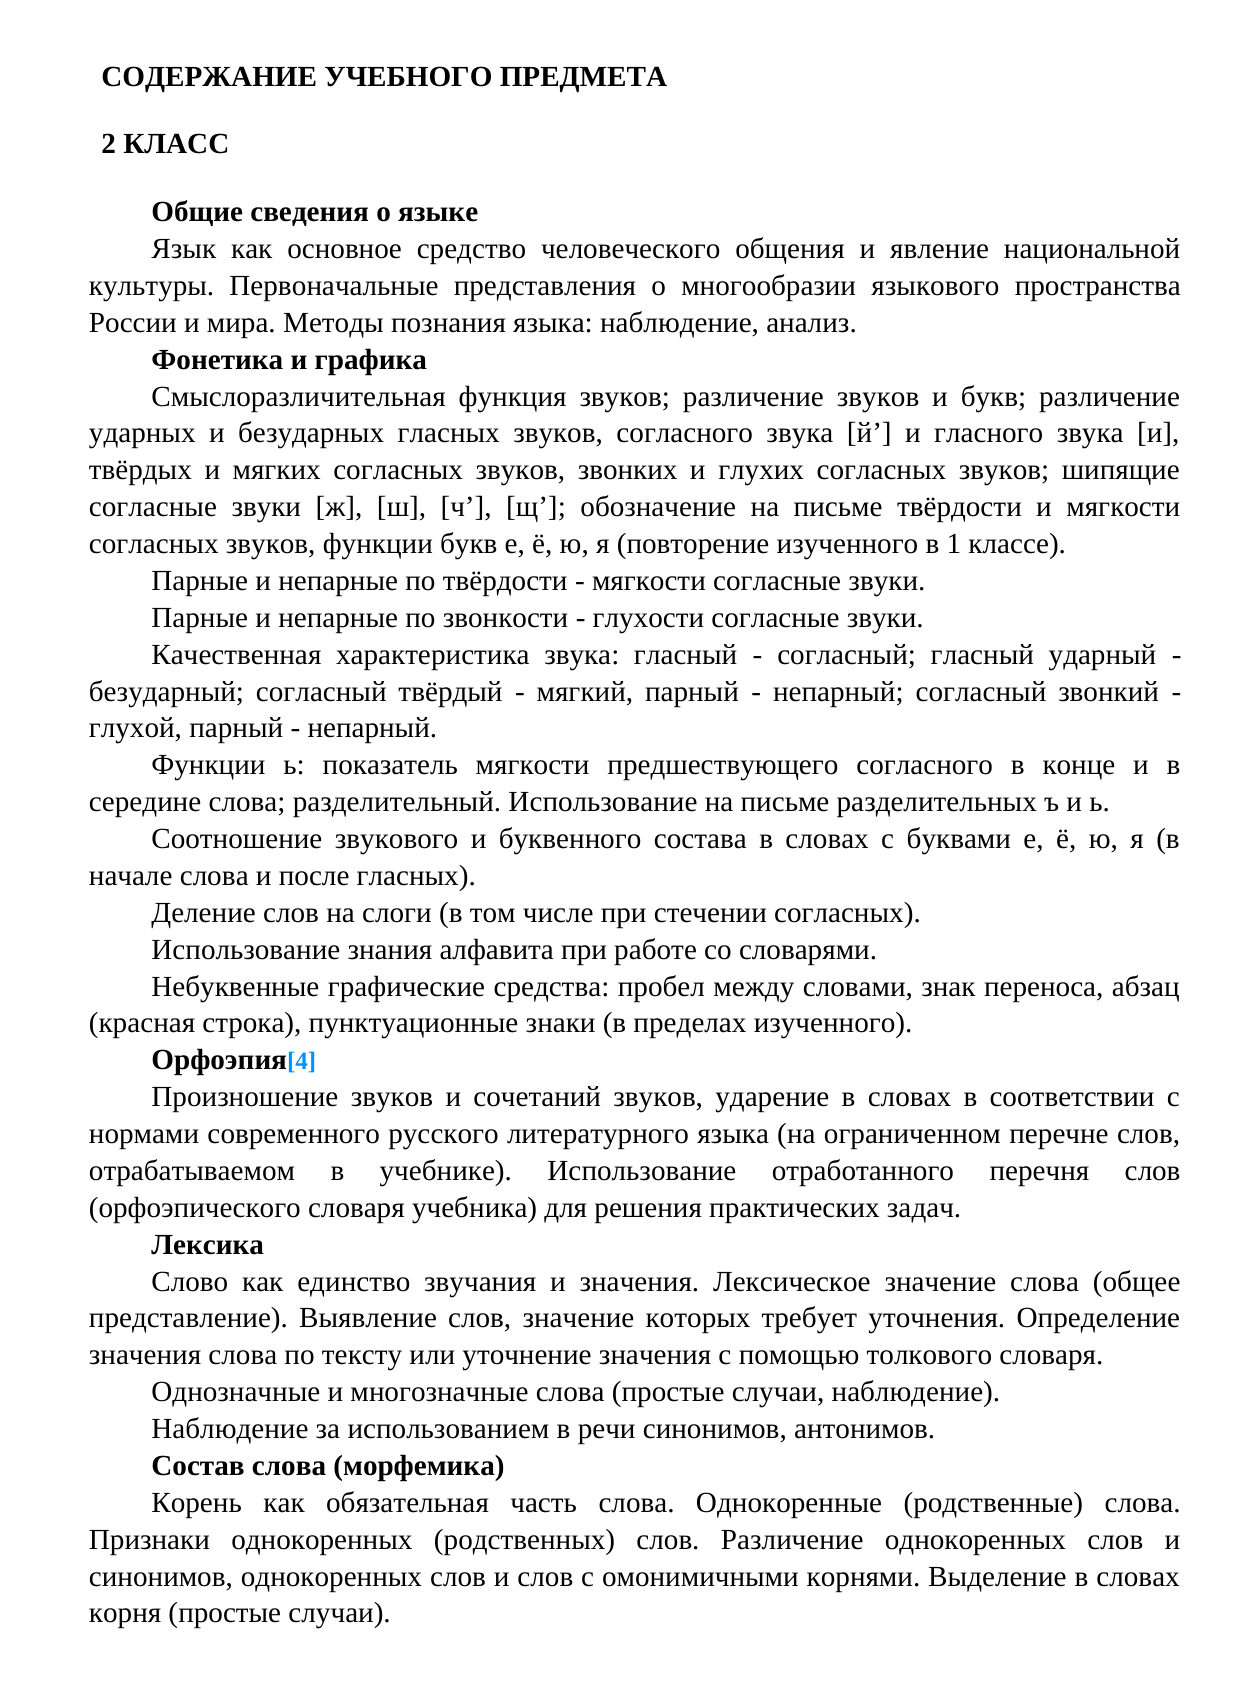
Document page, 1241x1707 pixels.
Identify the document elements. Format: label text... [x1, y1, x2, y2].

text Корень как обязательная часть слова. Однокоренные (родственные) слова. Признаки однокоренных (родственных) слов. Различение однокоренных слов и синонимов, однокоренных слов и слов с омонимичными корнями. Выделение в словах корня (простые случаи). [89, 1485, 1181, 1629]
text Общие сведения о языке [89, 194, 1181, 228]
text Соотношение звукового и буквенного состава в словах с буквами е, ё, ю, я (в начале слова и после гласных). [89, 821, 1181, 892]
text 2 КЛАСС [101, 127, 1181, 160]
text Фонетика и графика [89, 342, 1181, 375]
text Лексика [89, 1227, 1181, 1260]
text Функции ь: показатель мягкости предшествующего согласного в конце и в середине слова; разделительный. Использование на письме разделительных ъ и ь. [89, 747, 1181, 818]
text СОДЕРЖАНИЕ УЧЕБНОГО ПРЕДМЕТА [101, 59, 1181, 93]
text Орфоэпия[4] [89, 1042, 1181, 1076]
text Смыслоразличительная функция звуков; различение звуков и букв; различение ударных и безударных гласных звуков, согласного звука [й’] и гласного звука [и], твёрдых и мягких согласных звуков, звонких и глухих согласных звуков; шипящие согласные звуки [ж], [ш], [ч’], [щ’]; обозначение на письме твёрдости и мягкости согласных звуков, функции букв е, ё, ю, я (повторение изученного в 1 классе). [89, 379, 1181, 560]
text Слово как единство звучания и значения. Лексическое значение слова (общее представление). Выявление слов, значение которых требует уточнения. Определение значения слова по тексту или уточнение значения с помощью толкового словаря. [89, 1264, 1181, 1371]
text Наблюдение за использованием в речи синонимов, антонимов. [89, 1411, 1181, 1445]
text Использование знания алфавита при работе со словарями. [89, 932, 1181, 965]
text Деление слов на слоги (в том числе при стечении согласных). [89, 895, 1181, 928]
text Парные и непарные по звонкости ‑ глухости согласные звуки. [89, 600, 1181, 633]
text Состав слова (морфемика) [89, 1448, 1181, 1482]
text Однозначные и многозначные слова (простые случаи, наблюдение). [89, 1374, 1181, 1408]
text Парные и непарные по твёрдости ‑ мягкости согласные звуки. [89, 563, 1181, 597]
text Качественная характеристика звука: гласный ‑ согласный; гласный ударный ‑ безударный; согласный твёрдый ‑ мягкий, парный ‑ непарный; согласный звонкий ‑ глухой, парный ‑ непарный. [89, 637, 1181, 744]
text Произношение звуков и сочетаний звуков, ударение в словах в соответствии с нормами современного русского литературного языка (на ограниченном перечне слов, отрабатываемом в учебнике). Использование отработанного перечня слов (орфоэпического словаря учебника) для решения практических задач. [89, 1079, 1181, 1223]
text Небуквенные графические средства: пробел между словами, знак переноса, абзац (красная строка), пунктуационные знаки (в пределах изученного). [89, 969, 1181, 1039]
text Язык как основное средство человеческого общения и явление национальной культуры. Первоначальные представления о многообразии языкового пространства России и мира. Методы познания языка: наблюдение, анализ. [89, 231, 1181, 338]
